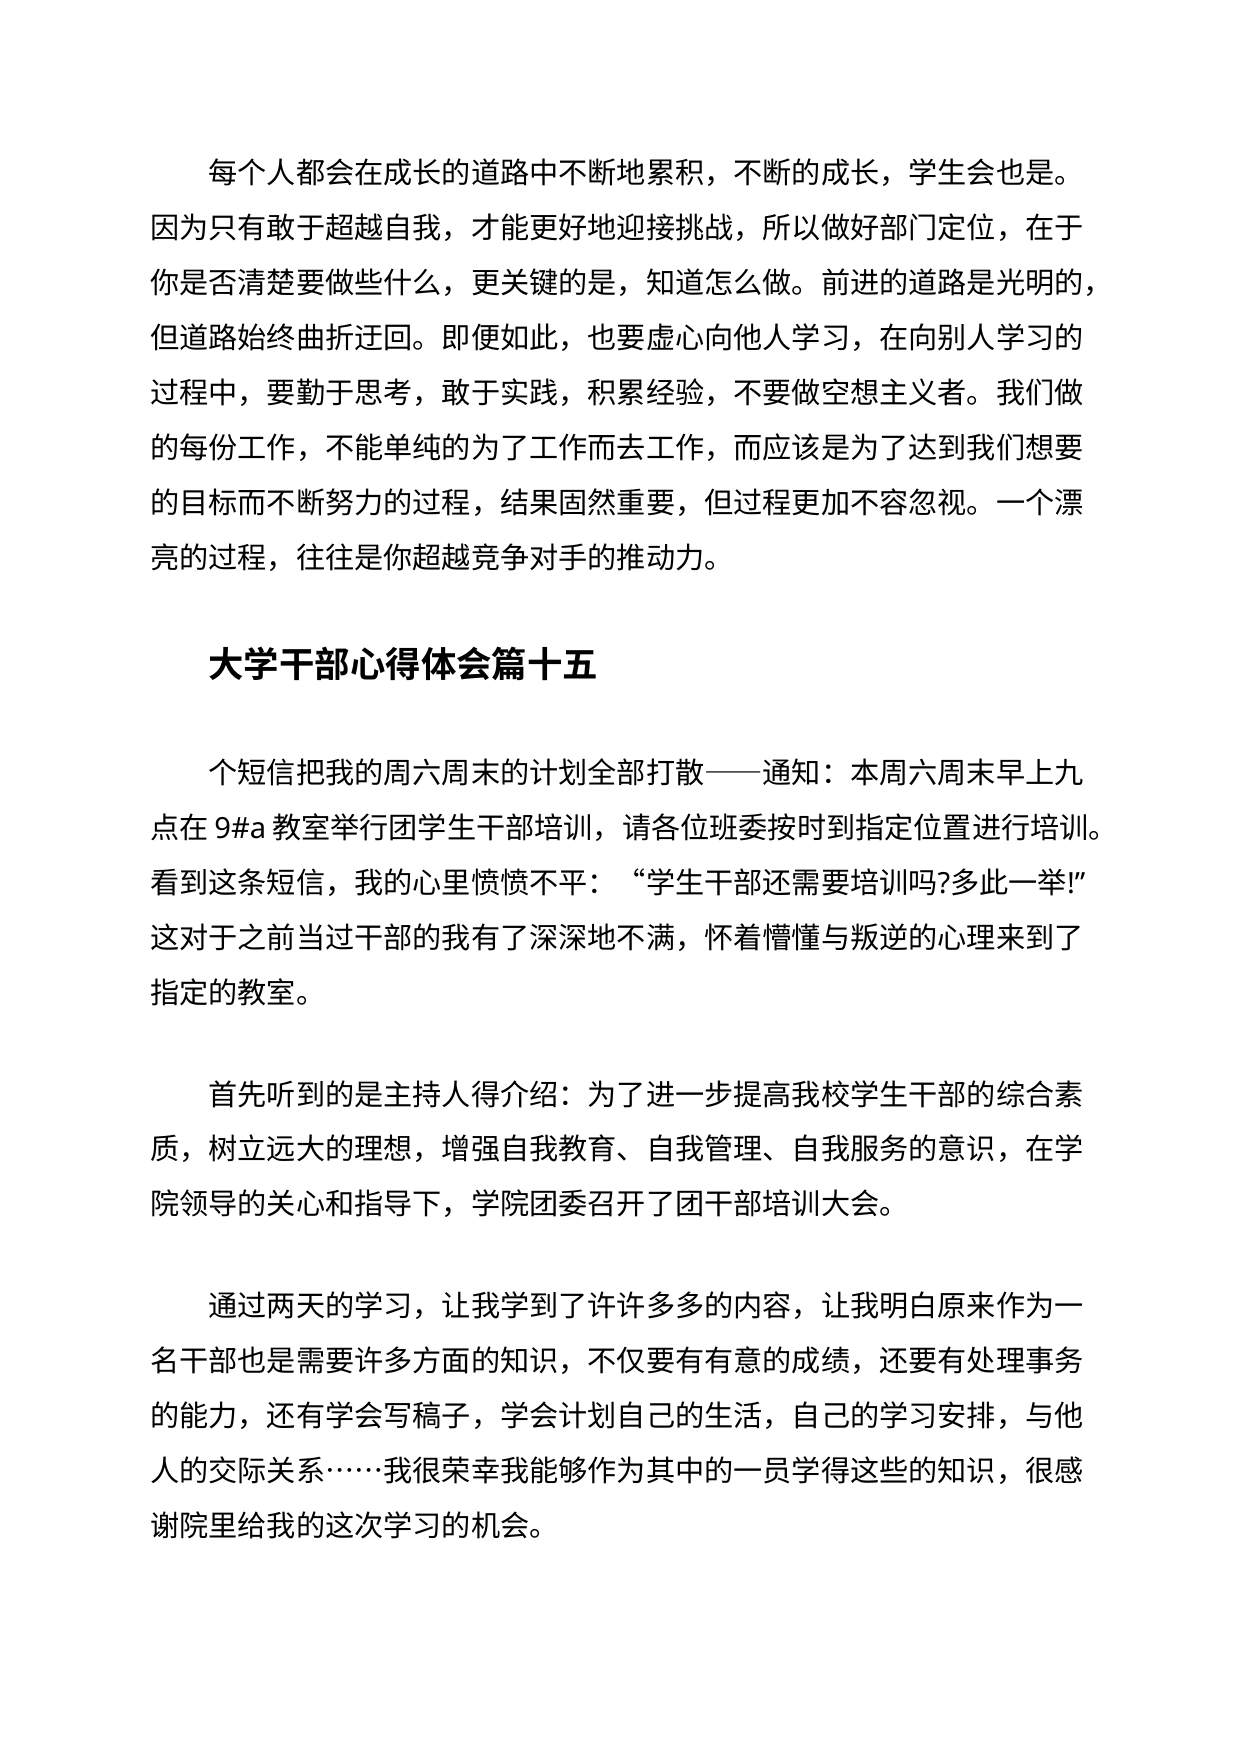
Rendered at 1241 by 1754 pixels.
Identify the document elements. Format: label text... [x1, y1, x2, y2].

text 大学干部心得体会篇十五 [150, 636, 1090, 687]
text 通过两天的学习，让我学到了许许多多的内容，让我明白原来作为一名干部也是需要许多方面的知识，不仅要有有意的成绩，还要有处理事务的能力，还有学会写稿子，学会计划自己的生活，自己的学习安排，与他人的交际关系……我很荣幸我能够作为其中的一员学得这些的知识，很感谢院里给我的这次学习的机会。 [150, 1283, 1090, 1544]
text 首先听到的是主持人得介绍：为了进一步提高我校学生干部的综合素质，树立远大的理想，增强自我教育、自我管理、自我服务的意识，在学院领导的关心和指导下，学院团委召开了团干部培训大会。 [150, 1071, 1090, 1223]
text 个短信把我的周六周末的计划全部打散——通知：本周六周末早上九点在9#a教室举行团学生干部培训，请各位班委按时到指定位置进行培训。看到这条短信，我的心里愤愤不平：“学生干部还需要培训吗?多此一举!”这对于之前当过干部的我有了深深地不满，怀着懵懂与叛逆的心理来到了指定的教室。 [150, 749, 1090, 1012]
text 每个人都会在成长的道路中不断地累积，不断的成长，学生会也是。因为只有敢于超越自我，才能更好地迎接挑战，所以做好部门定位，在于你是否清楚要做些什么，更关键的是，知道怎么做。前进的道路是光明的，但道路始终曲折迂回。即便如此，也要虚心向他人学习，在向别人学习的过程中，要勤于思考，敢于实践，积累经验，不要做空想主义者。我们做的每份工作，不能单纯的为了工作而去工作，而应该是为了达到我们想要的目标而不断努力的过程，结果固然重要，但过程更加不容忽视。一个漂亮的过程，往往是你超越竞争对手的推动力。 [150, 150, 1090, 577]
